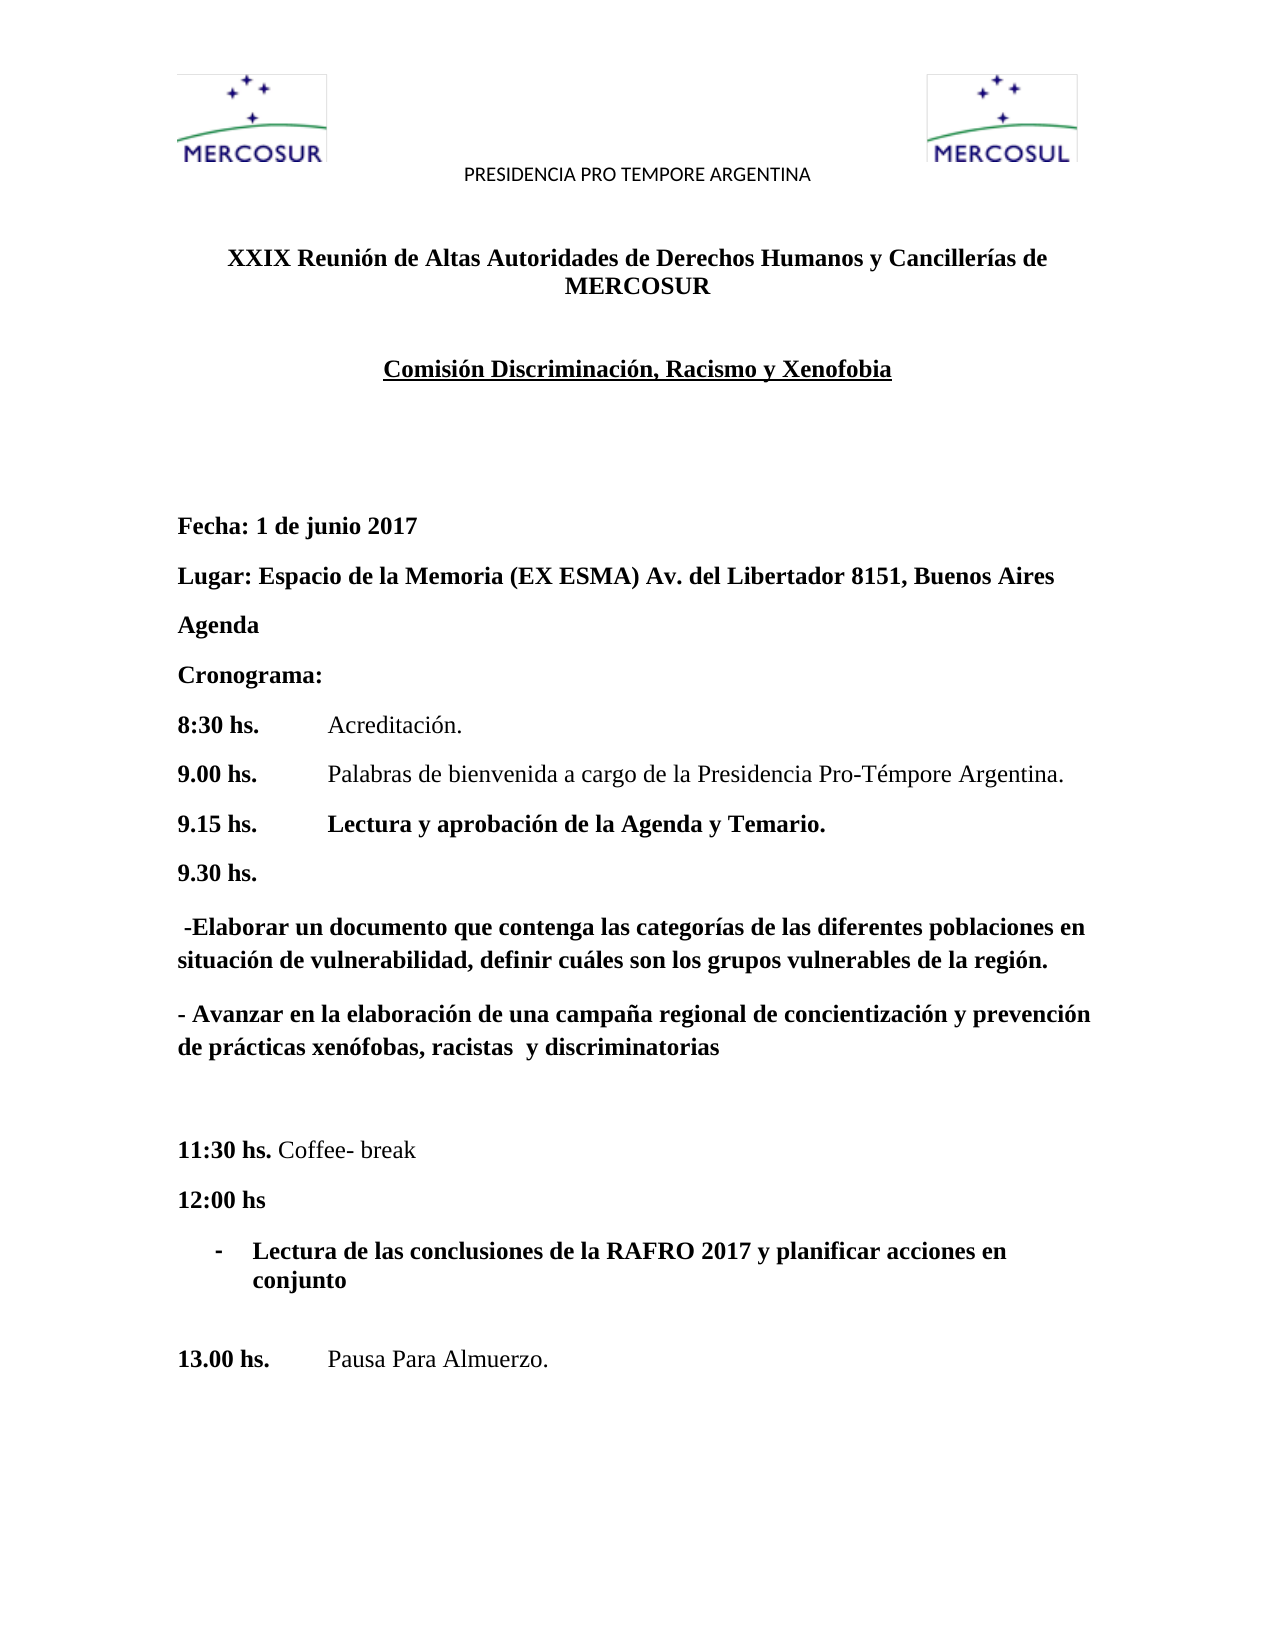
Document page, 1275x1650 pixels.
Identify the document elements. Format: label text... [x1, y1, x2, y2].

text Fecha: 1 de junio 2017 [177, 511, 1098, 540]
text 13.00 hs. Pausa Para Almuerzo. [177, 1344, 1098, 1372]
text Agenda [177, 611, 1098, 639]
text - Avanzar en la elaboración de una campaña regional de concientización y prevención de prácticas xenófobas, racistas y discriminatorias [177, 999, 1098, 1061]
text XXIX Reunión de Altas Autoridades de Derechos Humanos y Cancillerías de MERCOSUR [177, 243, 1098, 300]
text Cronograma: [177, 660, 1098, 689]
text Comisión Discriminación, Racismo y Xenofobia [177, 354, 1098, 383]
text -Elaborar un documento que contenga las categorías de las diferentes poblaciones en situación de vulnerabilidad, definir cuáles son los grupos vulnerables de la región. [177, 912, 1098, 974]
text 11:30 hs. Coffee- break [177, 1136, 1098, 1164]
picture [177, 73, 1079, 162]
list Lectura de las conclusiones de la RAFRO 2017 y planificar acciones en conjunto [215, 1235, 1098, 1294]
text Lugar: Espacio de la Memoria (EX ESMA) Av. del Libertador 8151, Buenos Aires [177, 561, 1098, 590]
text 9.15 hs. Lectura y aprobación de la Agenda y Temario. [177, 809, 1098, 838]
text 9.00 hs. Palabras de bienvenida a cargo de la Presidencia Pro-Témpore Argentina. [177, 759, 1098, 788]
text 9.30 hs. [177, 858, 1098, 887]
text 12:00 hs [177, 1185, 1098, 1214]
text 8:30 hs. Acreditación. [177, 710, 1098, 738]
